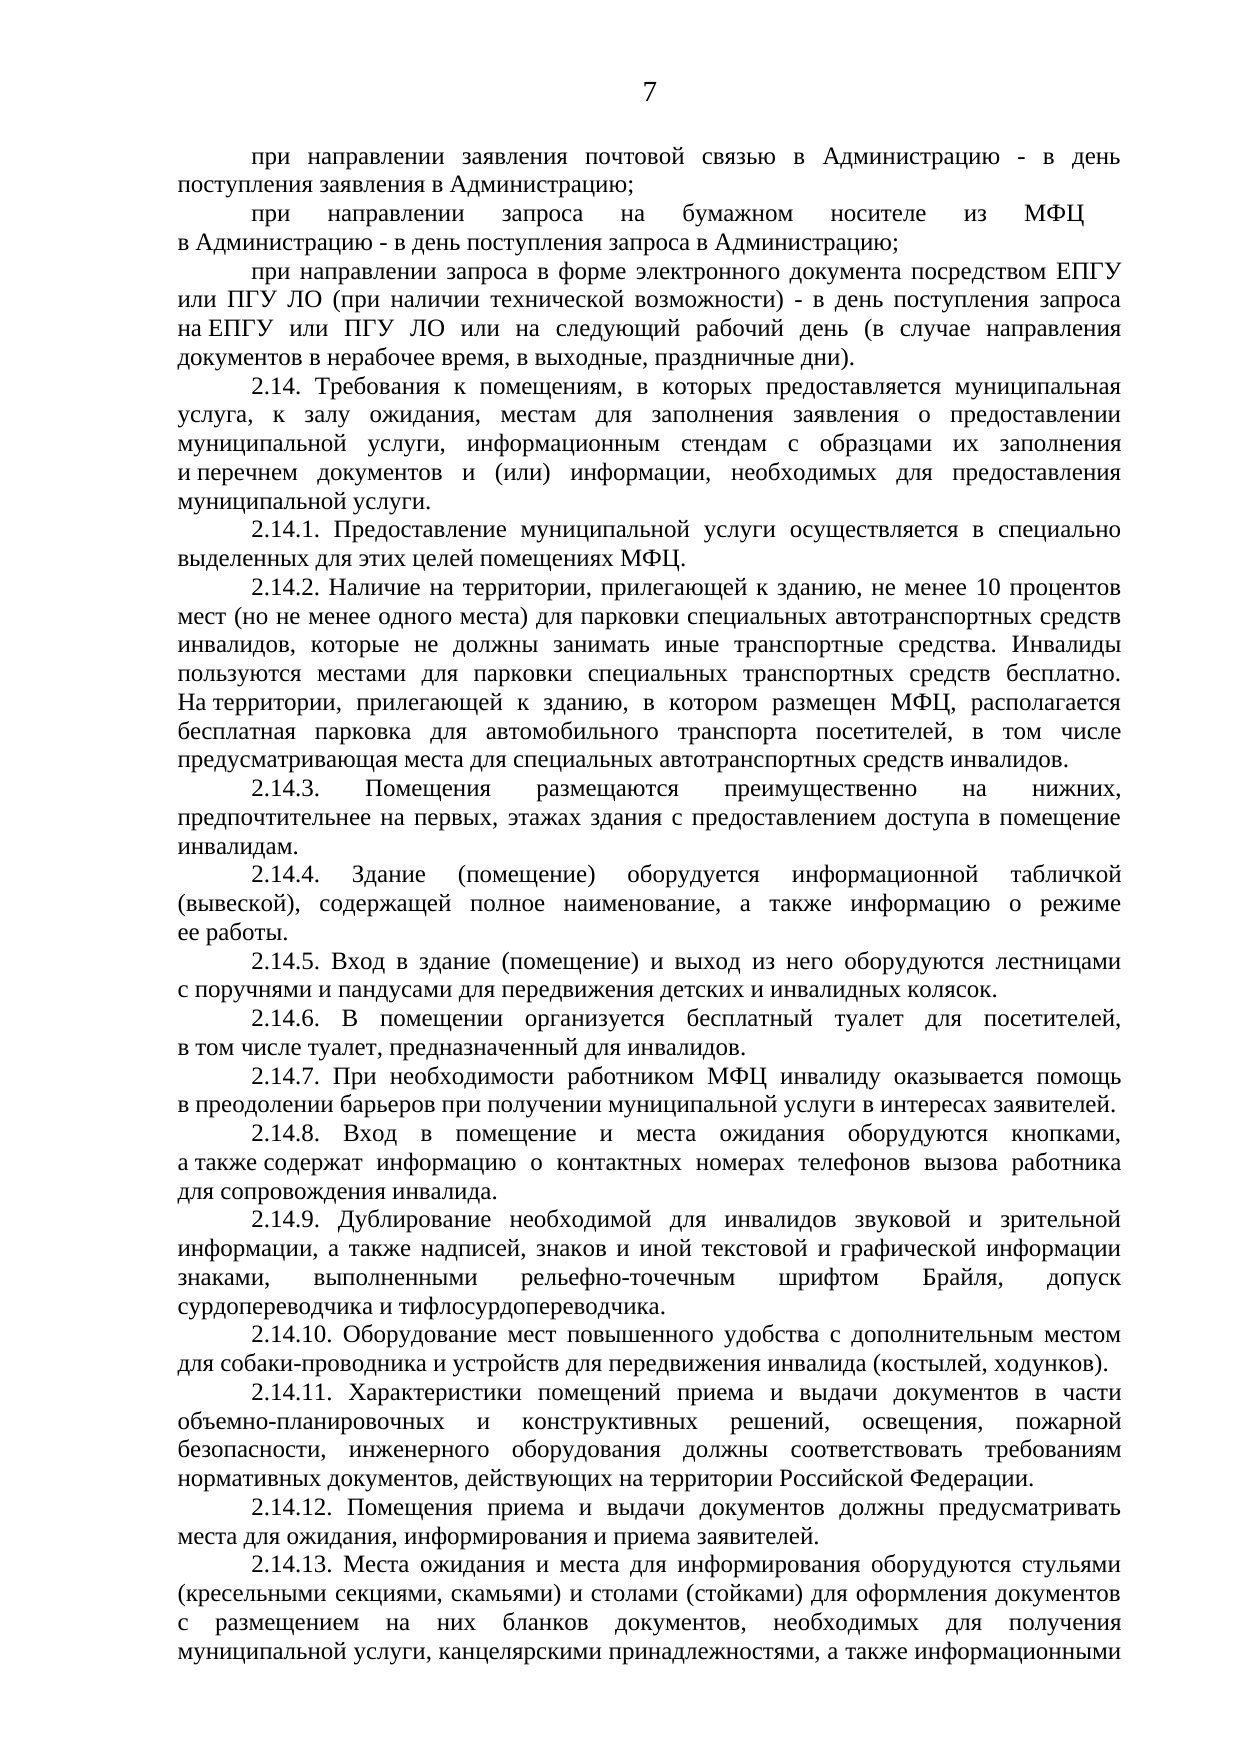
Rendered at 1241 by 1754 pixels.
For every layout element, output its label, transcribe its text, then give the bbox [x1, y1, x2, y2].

text 2.14. Требования к помещениям, в которых предоставляется муниципальная услуга, к залу ожидания, местам для заполнения заявления о предоставлении муниципальной услуги, информационным стендам с образцами их заполнения и перечнем документов и (или) информации, необходимых для предоставления муниципальной услуги. [177, 371, 1122, 514]
text 2.14.7. При необходимости работником МФЦ инвалиду оказывается помощь в преодолении барьеров при получении муниципальной услуги в интересах заявителей. [177, 1061, 1122, 1118]
text 2.14.12. Помещения приема и выдачи документов должны предусматривать места для ожидания, информирования и приема заявителей. [177, 1492, 1122, 1549]
text 2.14.4. Здание (помещение) оборудуется информационной табличкой (вывеской), содержащей полное наименование, а также информацию о режиме ее работы. [177, 859, 1122, 946]
text при направлении заявления почтовой связью в Администрацию - в день поступления заявления в Администрацию; [177, 141, 1122, 198]
text 2.14.11. Характеристики помещений приема и выдачи документов в части объемно-планировочных и конструктивных решений, освещения, пожарной безопасности, инженерного оборудования должны соответствовать требованиям нормативных документов, действующих на территории Российской Федерации. [177, 1377, 1122, 1492]
text 2.14.1. Предоставление муниципальной услуги осуществляется в специально выделенных для этих целей помещениях МФЦ. [177, 514, 1122, 572]
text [177, 1549, 1122, 1664]
text при направлении запроса на бумажном носителе из МФЦ в Администрацию - в день поступления запроса в Администрацию; [177, 198, 1122, 256]
text 2.14.8. Вход в помещение и места ожидания оборудуются кнопками, а также содержат информацию о контактных номерах телефонов вызова работника для сопровождения инвалида. [177, 1118, 1122, 1204]
text 2.14.2. Наличие на территории, прилегающей к зданию, не менее 10 процентов мест (но не менее одного места) для парковки специальных автотранспортных средств инвалидов, которые не должны занимать иные транспортные средства. Инвалиды пользуются местами для парковки специальных транспортных средств бесплатно. На территории, прилегающей к зданию, в котором размещен МФЦ, располагается бесплатная парковка для автомобильного транспорта посетителей, в том числе предусматривающая места для специальных автотранспортных средств инвалидов. [177, 572, 1122, 773]
text при направлении запроса в форме электронного документа посредством ЕПГУ или ПГУ ЛО (при наличии технической возможности) - в день поступления запроса на ЕПГУ или ПГУ ЛО или на следующий рабочий день (в случае направления документов в нерабочее время, в выходные, праздничные дни). [177, 256, 1122, 371]
text 2.14.9. Дублирование необходимой для инвалидов звуковой и зрительной информации, а также надписей, знаков и иной текстовой и графической информации знаками, выполненными рельефно-точечным шрифтом Брайля, допуск сурдопереводчика и тифлосурдопереводчика. [177, 1204, 1122, 1319]
text 2.14.6. В помещении организуется бесплатный туалет для посетителей, в том числе туалет, предназначенный для инвалидов. [177, 1003, 1122, 1061]
text 2.14.3. Помещения размещаются преимущественно на нижних, предпочтительнее на первых, этажах здания с предоставлением доступа в помещение инвалидам. [177, 773, 1122, 859]
text 2.14.5. Вход в здание (помещение) и выход из него оборудуются лестницами с поручнями и пандусами для передвижения детских и инвалидных колясок. [177, 946, 1122, 1003]
text 2.14.10. Оборудование мест повышенного удобства с дополнительным местом для собаки-проводника и устройств для передвижения инвалида (костылей, ходунков). [177, 1319, 1122, 1377]
